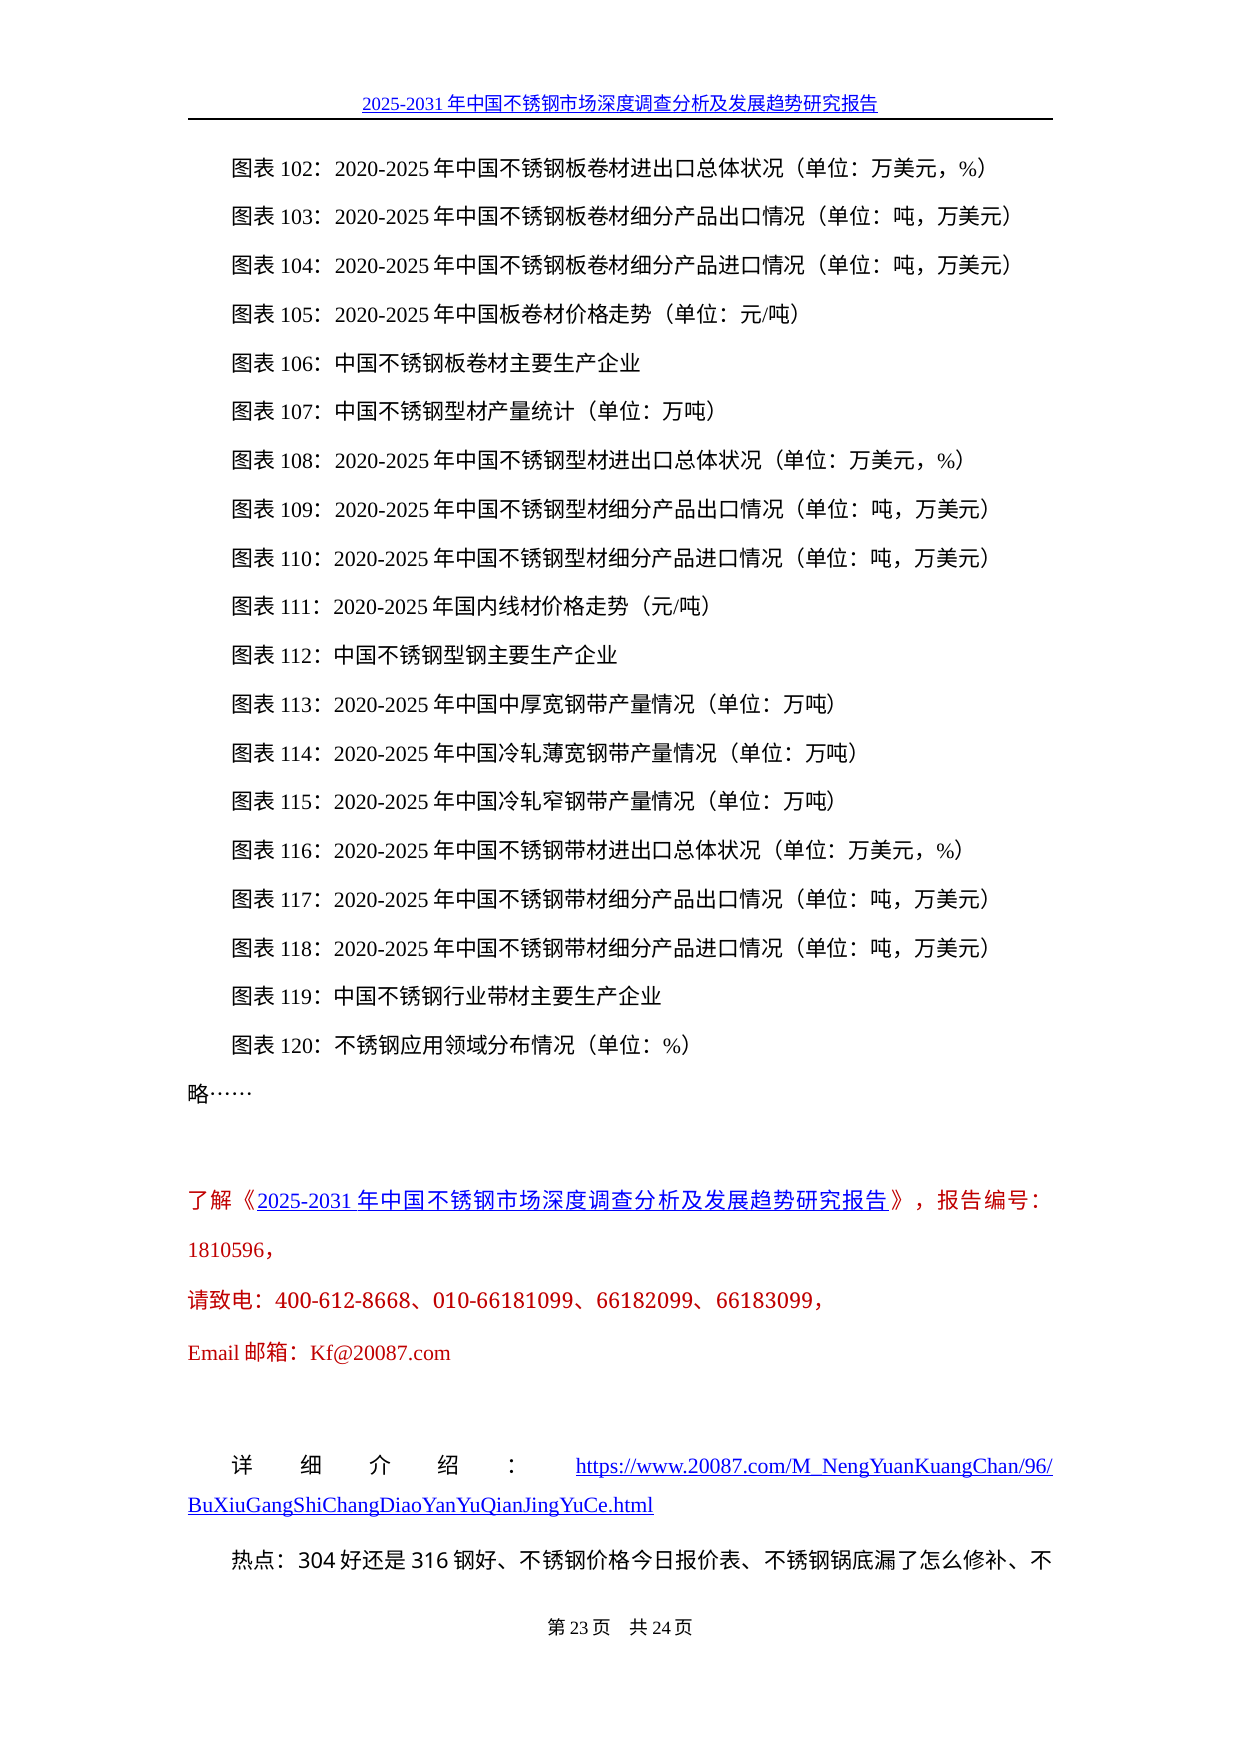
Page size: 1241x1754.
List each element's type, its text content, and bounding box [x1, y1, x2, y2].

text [187, 150, 1053, 1109]
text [187, 1543, 1053, 1576]
text 了解《2025-2031年中国不锈钢市场深度调查分析及发展趋势研究报告》，报告编号：1810596， [187, 1183, 1053, 1264]
text Email邮箱：Kf@20087.com [187, 1335, 1053, 1367]
text 请致电：400-612-8668、010-66181099、66182099、66183099， [187, 1283, 1053, 1316]
text 详细介绍：https://www.20087.com/M_NengYuanKuangChan/96/BuXiuGangShiChangDiaoYanYuQianJingYuCe.html [187, 1448, 1053, 1521]
